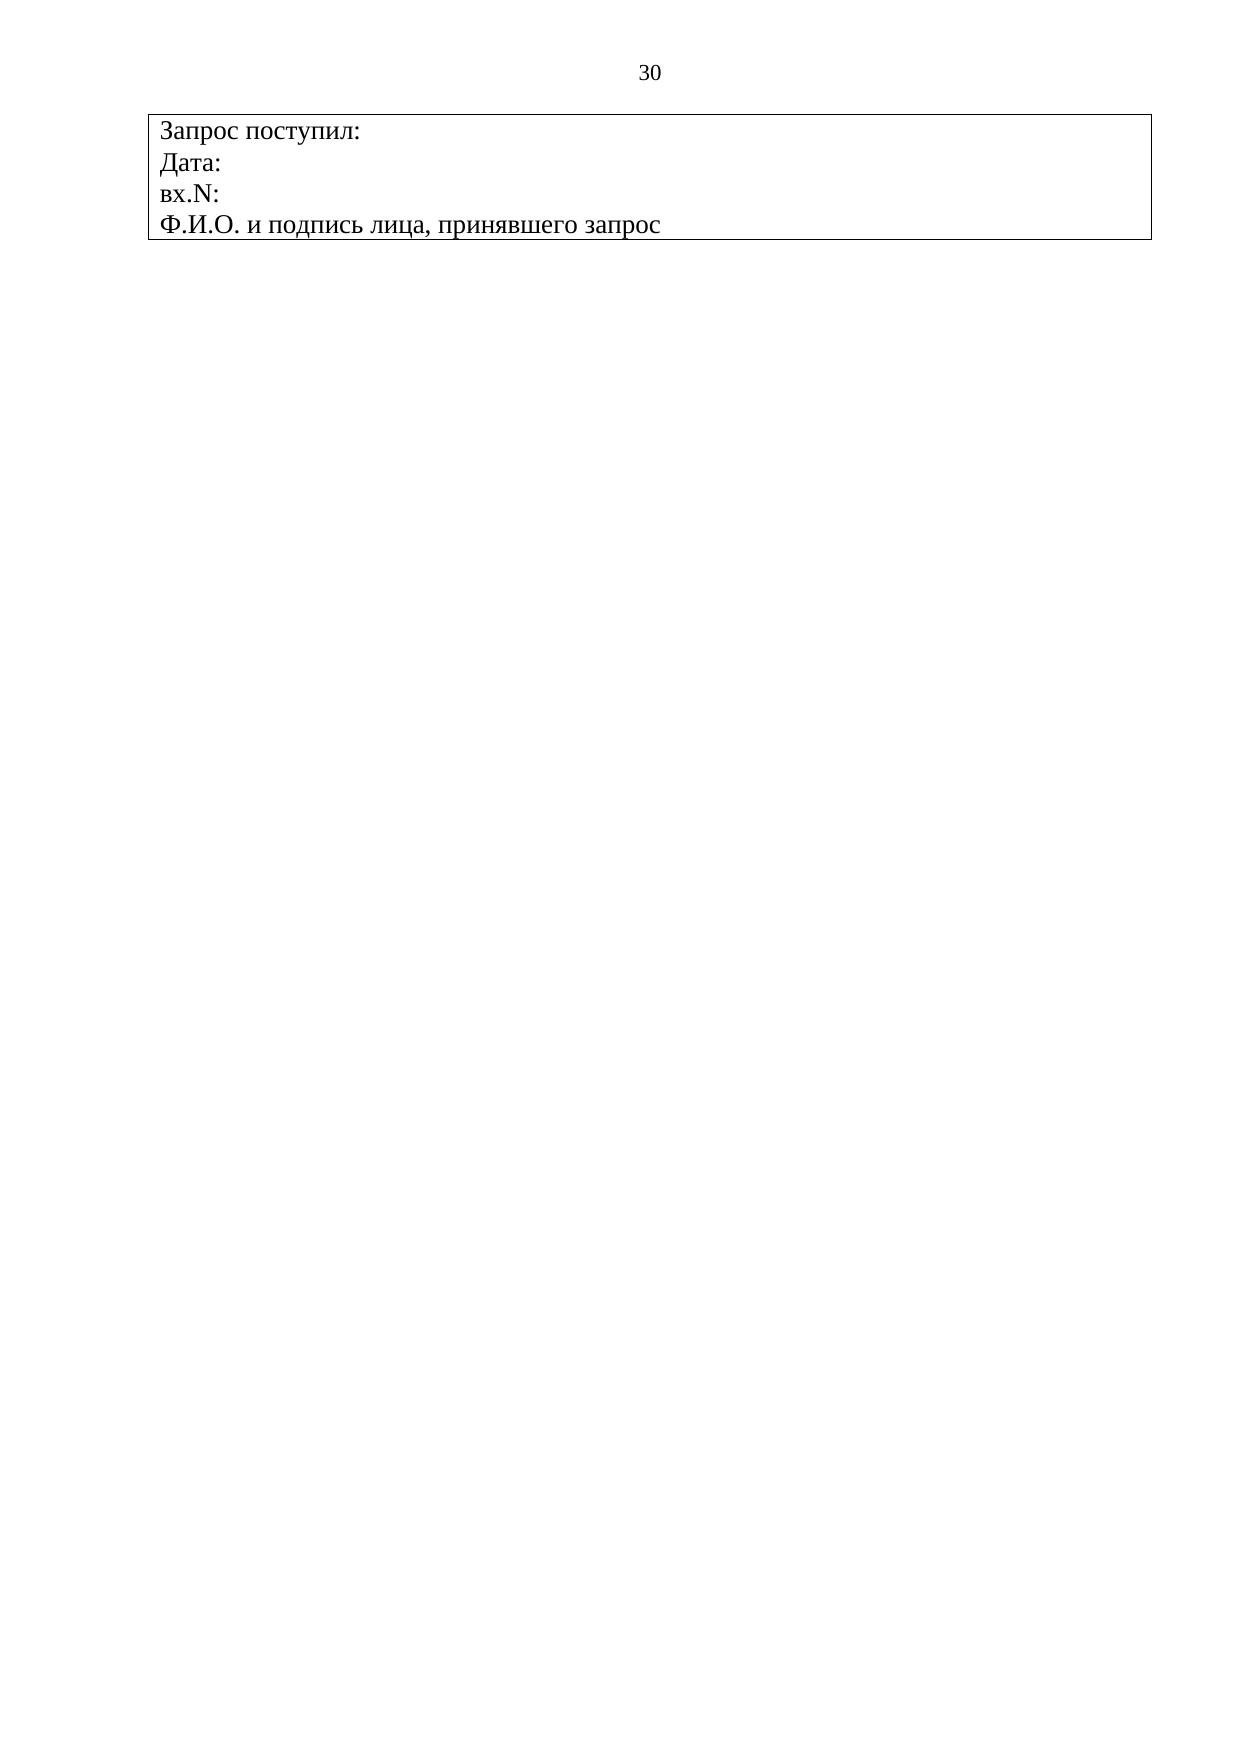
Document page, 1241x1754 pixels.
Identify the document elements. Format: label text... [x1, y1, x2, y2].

table_cell Запрос поступил: Дата: вх.N: Ф.И.О. и подпись лица, принявшего запрос [149, 115, 1151, 239]
